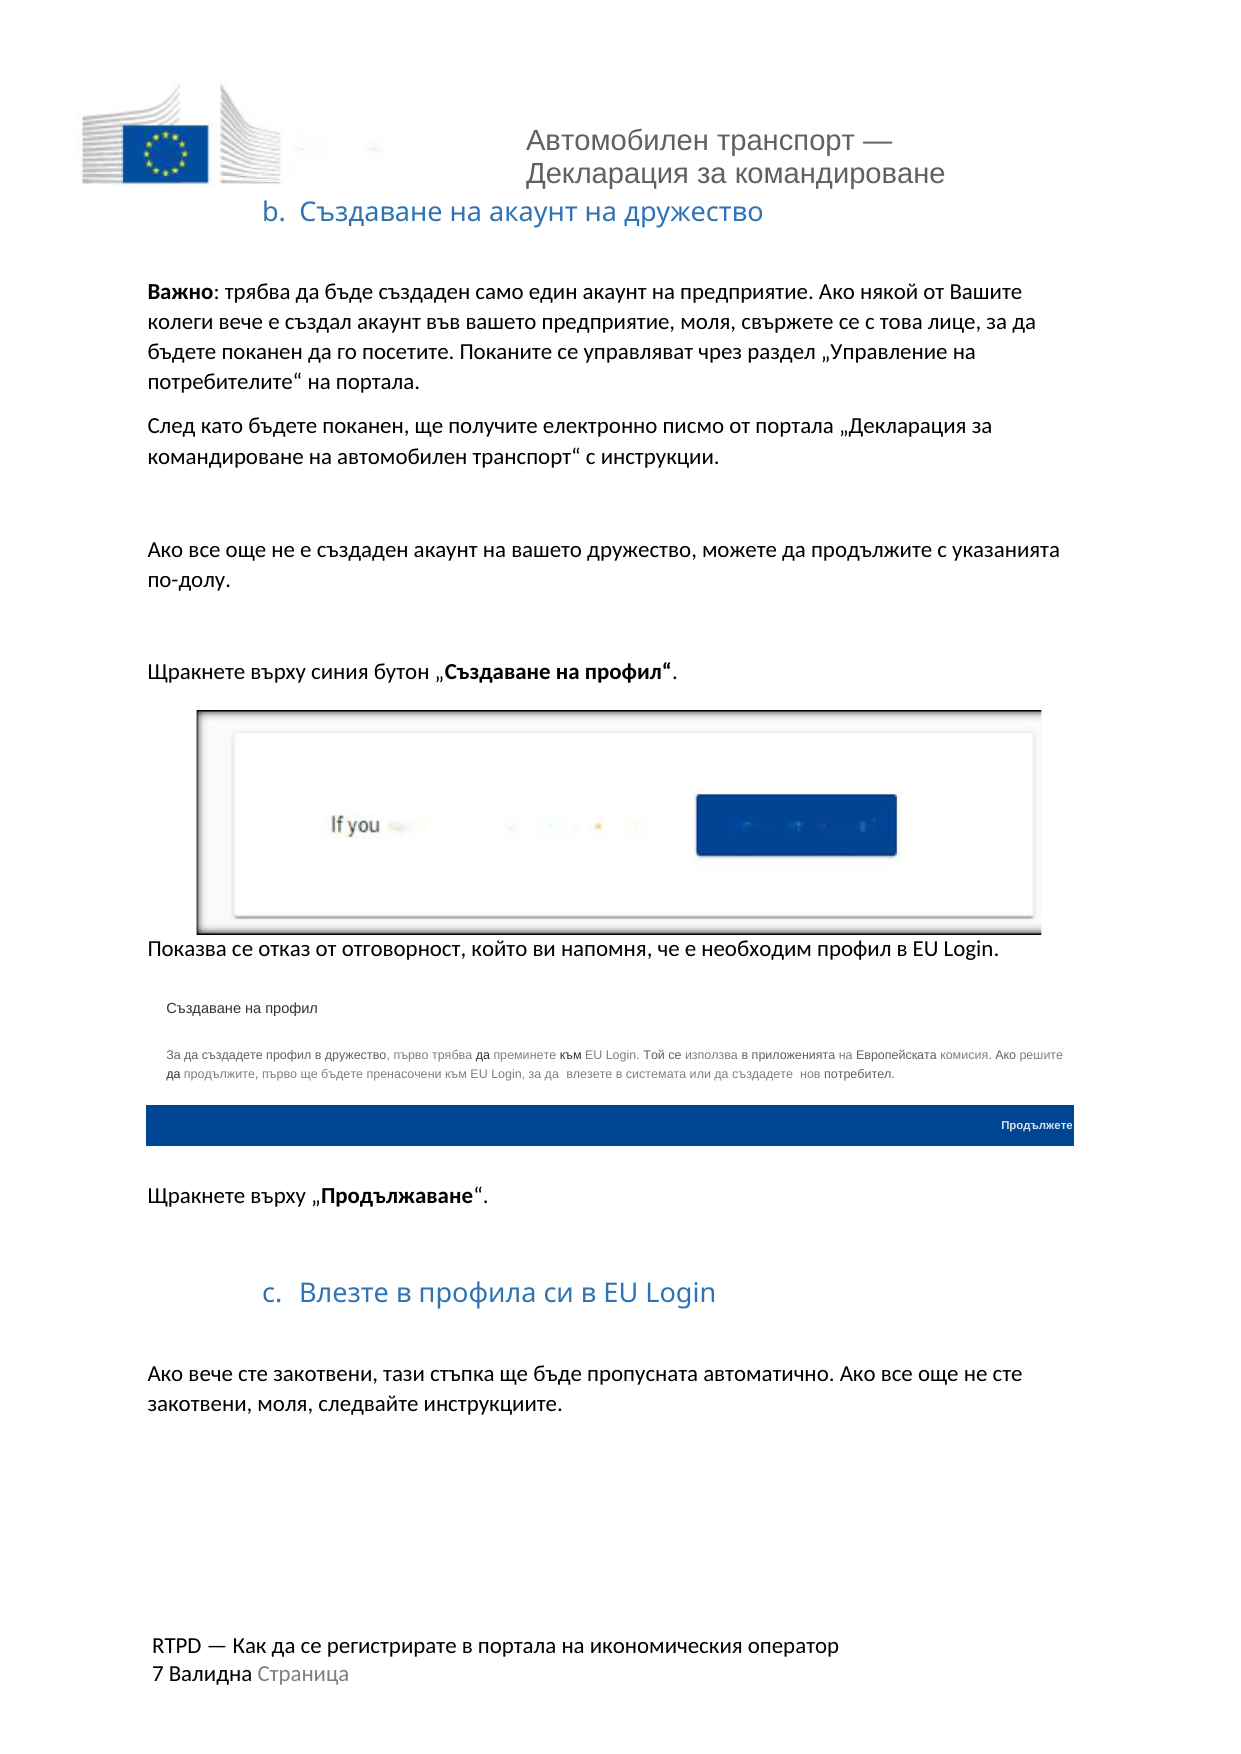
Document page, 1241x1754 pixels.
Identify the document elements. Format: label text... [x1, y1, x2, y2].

text Важно: трябва да бъде създаден само един акаунт на предприятие. Ако някой от Вашите колеги вече е създал акаунт във вашето предприятие, моля, свържете се с това лице, за да бъдете поканен да го посетите. Поканите се управляват чрез раздел „Управление на потребителите“ на портала. [147, 277, 1072, 395]
text Ако все още не е създаден акаунт на вашето дружество, можете да продължите с указанията по-долу. [147, 535, 1072, 593]
text Продължете [147, 1106, 1072, 1144]
picture [76, 73, 450, 193]
text За да създадете профил в дружество, първо трябва да преминете към EU Login. Той се използва в приложенията на Европейската комисия. Ако решите да продължите, първо ще бъдете пренасочени към EU Login, за да влезете в системата или да създадете нов потребител. [166, 1048, 1072, 1081]
subtitle Влезте в профила си в EU Login [299, 1274, 1072, 1311]
text Създаване на профил [147, 1000, 1072, 1017]
text Щракнете върху „Продължаване“. [147, 1181, 1072, 1209]
subtitle Създаване на акаунт на дружество [286, 74, 1072, 229]
picture [196, 710, 1042, 935]
text Ако вече сте закотвени, тази стъпка ще бъде пропусната автоматично. Ако все още не сте закотвени, моля, следвайте инструкциите. [147, 1359, 1072, 1417]
text След като бъдете поканен, ще получите електронно писмо от портала „Декларация за командироване на автомобилен транспорт“ с инструкции. [147, 412, 1072, 470]
text Щракнете върху синия бутон „Създаване на профил“. [147, 657, 1072, 685]
